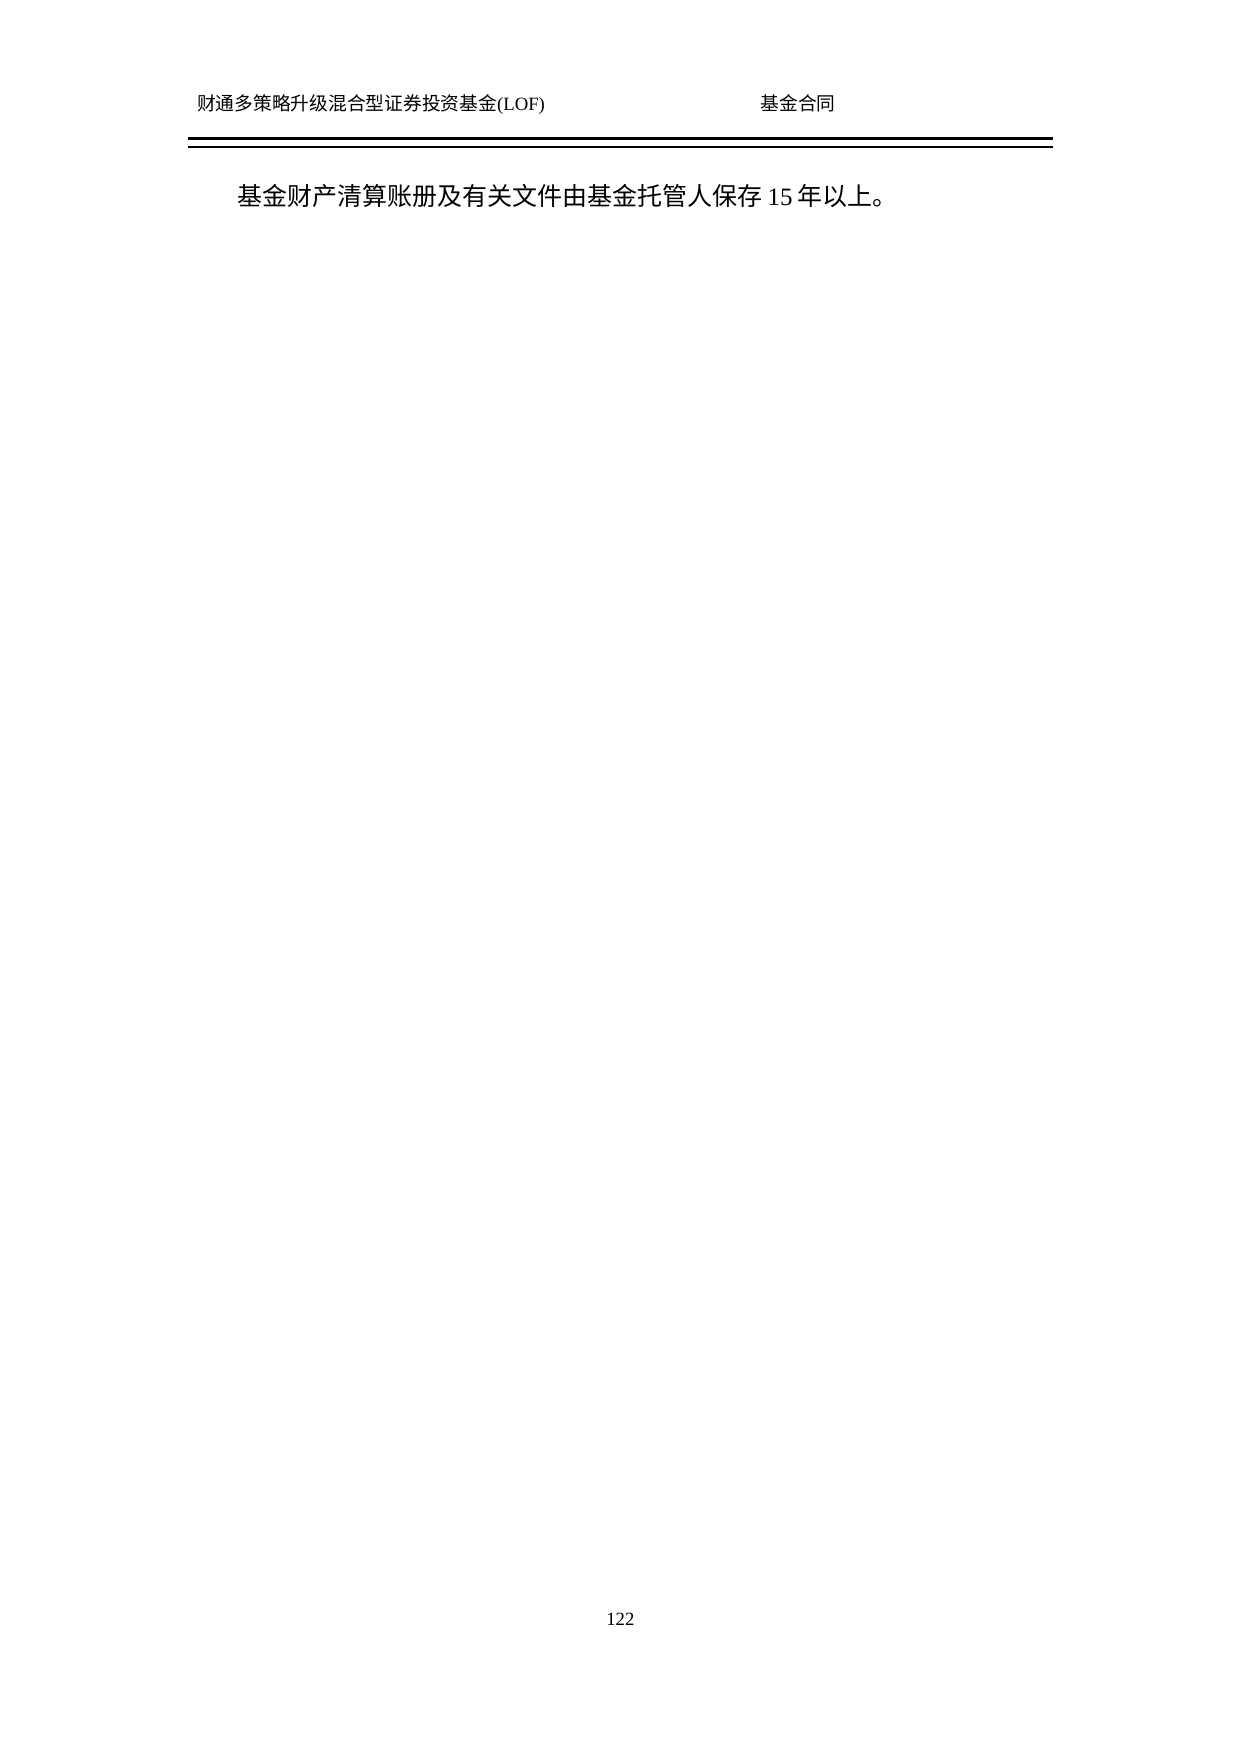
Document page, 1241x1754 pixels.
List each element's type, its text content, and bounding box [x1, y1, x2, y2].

text 基金财产清算账册及有关文件由基金托管人保存15年以上。 [187, 162, 1053, 227]
